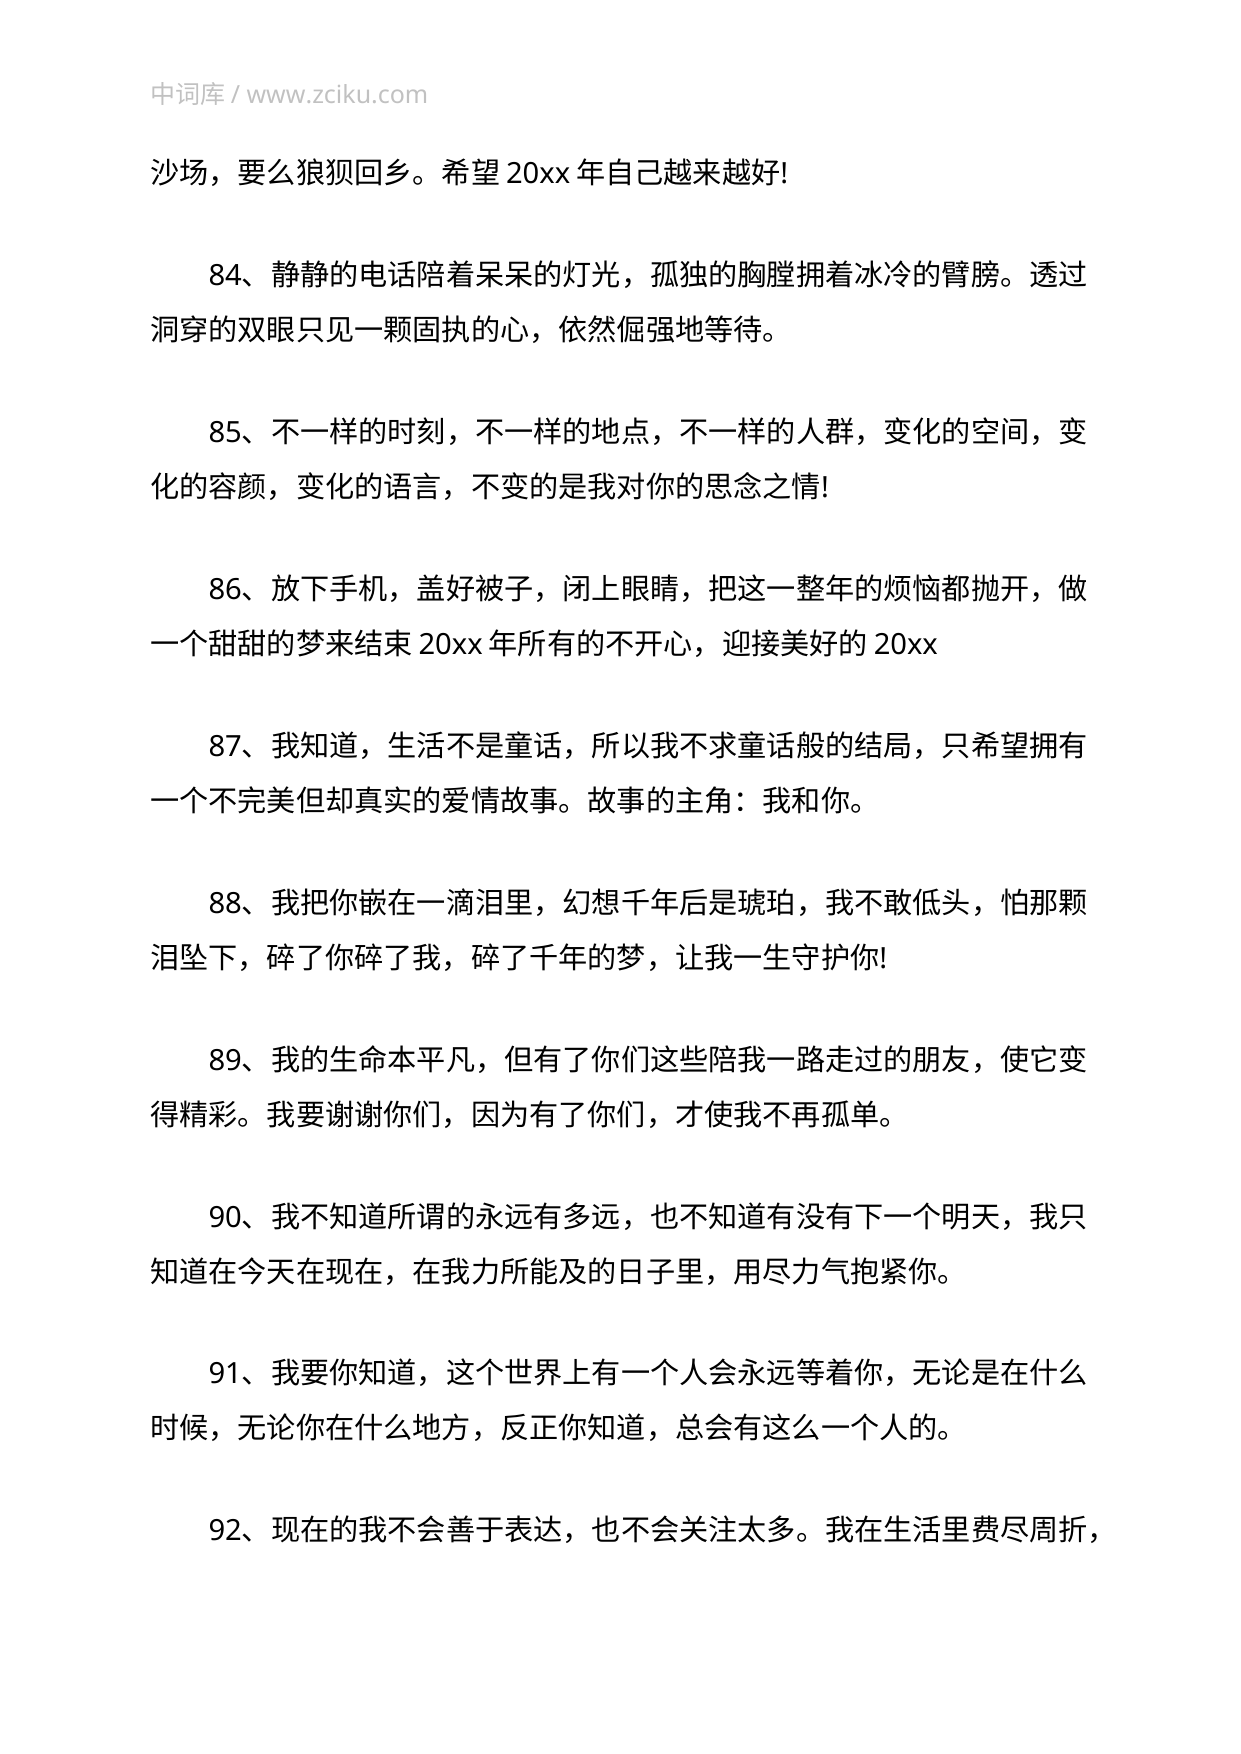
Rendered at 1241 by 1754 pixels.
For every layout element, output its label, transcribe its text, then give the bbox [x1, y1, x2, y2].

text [150, 1507, 1090, 1549]
text 91、我要你知道，这个世界上有一个人会永远等着你，无论是在什么时候，无论你在什么地方，反正你知道，总会有这么一个人的。 [150, 1350, 1090, 1447]
text 85、不一样的时刻，不一样的地点，不一样的人群，变化的空间，变化的容颜，变化的语言，不变的是我对你的思念之情! [150, 409, 1090, 506]
text 84、静静的电话陪着呆呆的灯光，孤独的胸膛拥着冰冷的臂膀。透过洞穿的双眼只见一颗固执的心，依然倔强地等待。 [150, 252, 1090, 349]
text 89、我的生命本平凡，但有了你们这些陪我一路走过的朋友，使它变得精彩。我要谢谢你们，因为有了你们，才使我不再孤单。 [150, 1036, 1090, 1134]
text 88、我把你嵌在一滴泪里，幻想千年后是琥珀，我不敢低头，怕那颗泪坠下，碎了你碎了我，碎了千年的梦，让我一生守护你! [150, 879, 1090, 977]
text 86、放下手机，盖好被子，闭上眼睛，把这一整年的烦恼都抛开，做一个甜甜的梦来结束20xx年所有的不开心，迎接美好的20xx [150, 566, 1090, 663]
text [150, 150, 1090, 192]
text 90、我不知道所谓的永远有多远，也不知道有没有下一个明天，我只知道在今天在现在，在我力所能及的日子里，用尽力气抱紧你。 [150, 1193, 1090, 1291]
text 87、我知道，生活不是童话，所以我不求童话般的结局，只希望拥有一个不完美但却真实的爱情故事。故事的主角：我和你。 [150, 723, 1090, 820]
